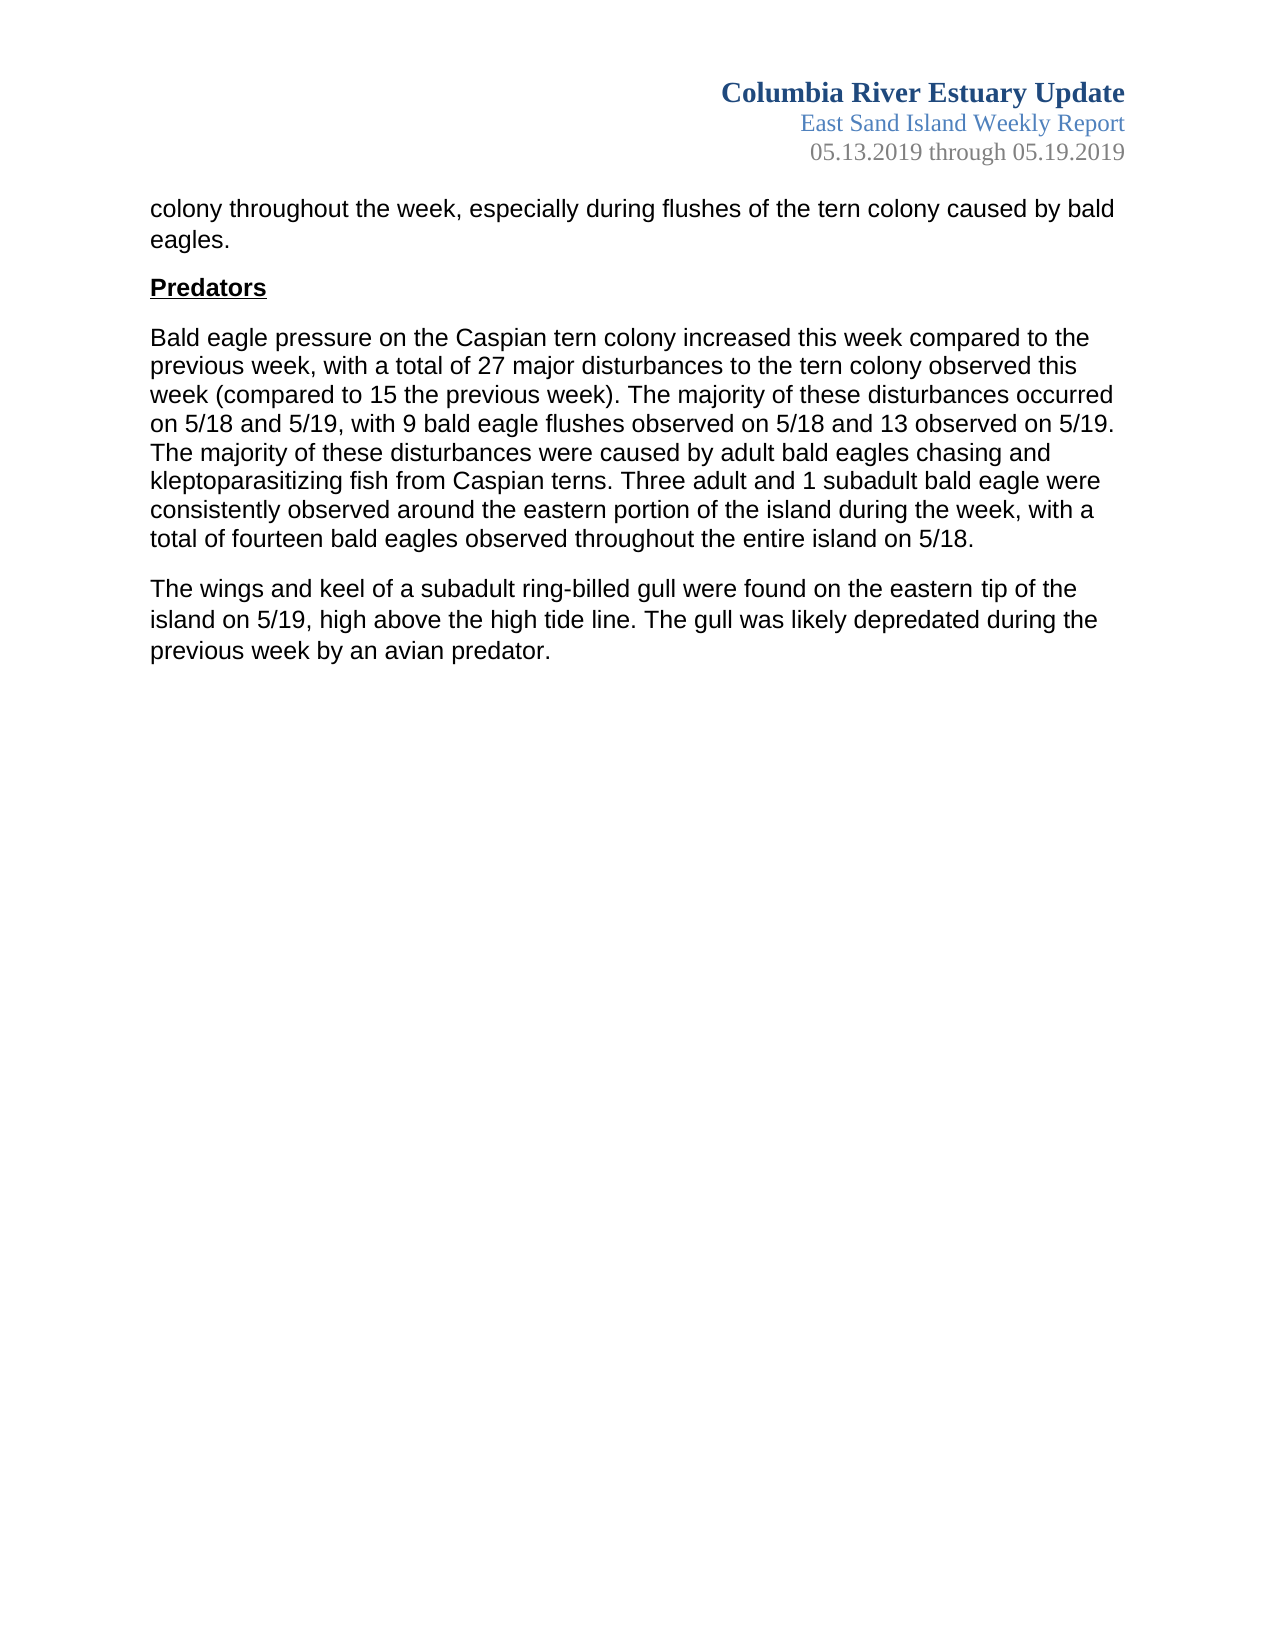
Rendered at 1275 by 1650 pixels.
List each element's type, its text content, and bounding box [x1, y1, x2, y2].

text Predators [150, 273, 1125, 302]
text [150, 194, 1125, 254]
text The wings and keel of a subadult ring-billed gull were found on the eastern tip of the island on 5/19, high above the high tide line. The gull was likely depredated during the previous week by an avian predator. [150, 574, 1125, 664]
text Bald eagle pressure on the Caspian tern colony increased this week compared to the previous week, with a total of 27 major disturbances to the tern colony observed this week (compared to 15 the previous week). The majority of these disturbances occurred on 5/18 and 5/19, with 9 bald eagle flushes observed on 5/18 and 13 observed on 5/19. The majority of these disturbances were caused by adult bald eagles chasing and kleptoparasitizing fish from Caspian terns. Three adult and 1 subadult bald eagle were consistently observed around the eastern portion of the island during the week, with a total of fourteen bald eagles observed throughout the entire island on 5/18. [150, 323, 1125, 553]
